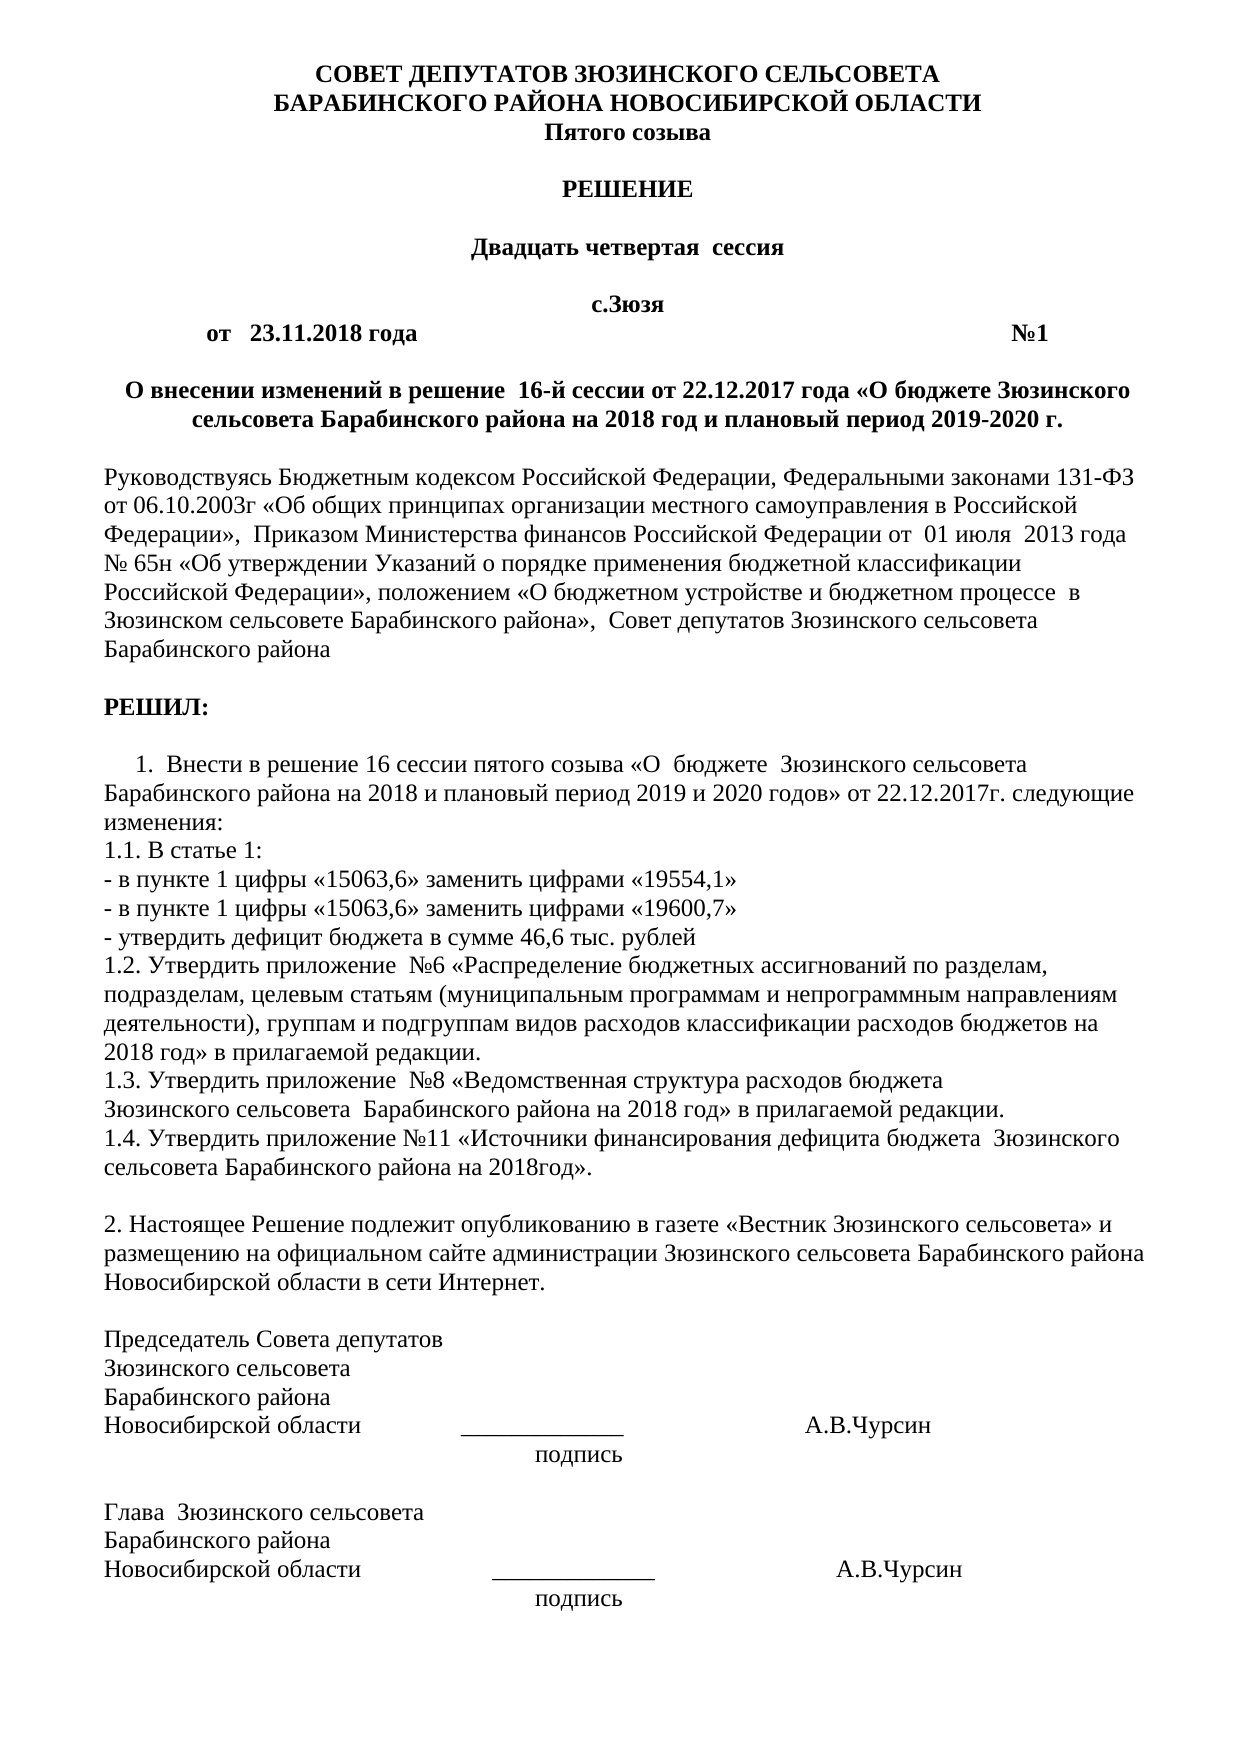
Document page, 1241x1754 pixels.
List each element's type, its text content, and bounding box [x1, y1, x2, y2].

text с.Зюзя [103, 289, 1152, 318]
text - в пункте 1 цифры «15063,6» заменить цифрами «19554,1» [103, 864, 1152, 893]
text Двадцать четвертая сессия [103, 232, 1152, 260]
text от 23.11.2018 года №1 [103, 318, 1152, 347]
text О внесении изменений в решение 16-й сессии от 22.12.2017 года «О бюджете Зюзинского сельсовета Барабинского района на 2018 год и плановый период 2019-2020 г. [103, 375, 1152, 433]
text Глава Зюзинского сельсовета [103, 1497, 1152, 1525]
text 1.3. Утвердить приложение №8 «Ведомственная структура расходов бюджета [103, 1065, 1152, 1094]
text Зюзинского сельсовета Барабинского района на 2018 год» в прилагаемой редакции. [103, 1094, 1152, 1123]
text Барабинского района [103, 1382, 1152, 1410]
text 1.2. Утвердить приложение №6 «Распределение бюджетных ассигнований по разделам, подразделам, целевым статьям (муниципальным программам и непрограммным направлениям деятельности), группам и подгруппам видов расходов классификации расходов бюджетов на 2018 год» в прилагаемой редакции. [103, 950, 1152, 1065]
text СОВЕТ ДЕПУТАТОВ ЗЮЗИНСКОГО СЕЛЬСОВЕТА [103, 59, 1152, 88]
text подпись [103, 1583, 1152, 1612]
text Зюзинского сельсовета [103, 1353, 1152, 1382]
text Пятого созыва [103, 117, 1152, 145]
text БАРАБИНСКОГО РАЙОНА НОВОСИБИРСКОЙ ОБЛАСТИ [103, 88, 1152, 117]
text Барабинского района [103, 1525, 1152, 1554]
text 1.1. В статье 1: [103, 835, 1152, 864]
text 1.4. Утвердить приложение №11 «Источники финансирования дефицита бюджета Зюзинского сельсовета Барабинского района на 2018год». [103, 1123, 1152, 1180]
text Председатель Совета депутатов [103, 1324, 1152, 1353]
text - утвердить дефицит бюджета в сумме 46,6 тыс. рублей [103, 922, 1152, 950]
text Новосибирской области _____________ А.В.Чурсин [103, 1410, 1152, 1439]
text 2. Настоящее Решение подлежит опубликованию в газете «Вестник Зюзинского сельсовета» и размещению на официальном сайте администрации Зюзинского сельсовета Барабинского района Новосибирской области в сети Интернет. [103, 1209, 1152, 1295]
text РЕШЕНИЕ [103, 174, 1152, 203]
text РЕШИЛ: [103, 692, 1152, 720]
text - в пункте 1 цифры «15063,6» заменить цифрами «19600,7» [103, 893, 1152, 922]
text Руководствуясь Бюджетным кодексом Российской Федерации, Федеральными законами 131-ФЗ от 06.10.2003г «Об общих принципах организации местного самоуправления в Российской Федерации», Приказом Министерства финансов Российской Федерации от 01 июля 2013 года № 65н «Об утверждении Указаний о порядке применения бюджетной классификации Российской Федерации», положением «О бюджетном устройстве и бюджетном процессе в Зюзинском сельсовете Барабинского района», Совет депутатов Зюзинского сельсовета Барабинского района [103, 462, 1152, 663]
text подпись [103, 1439, 1152, 1468]
text 1. Внести в решение 16 сессии пятого созыва «О бюджете Зюзинского сельсовета Барабинского района на 2018 и плановый период 2019 и 2020 годов» от 22.12.2017г. следующие изменения: [103, 749, 1152, 835]
text Новосибирской области _____________ А.В.Чурсин [103, 1554, 1152, 1583]
